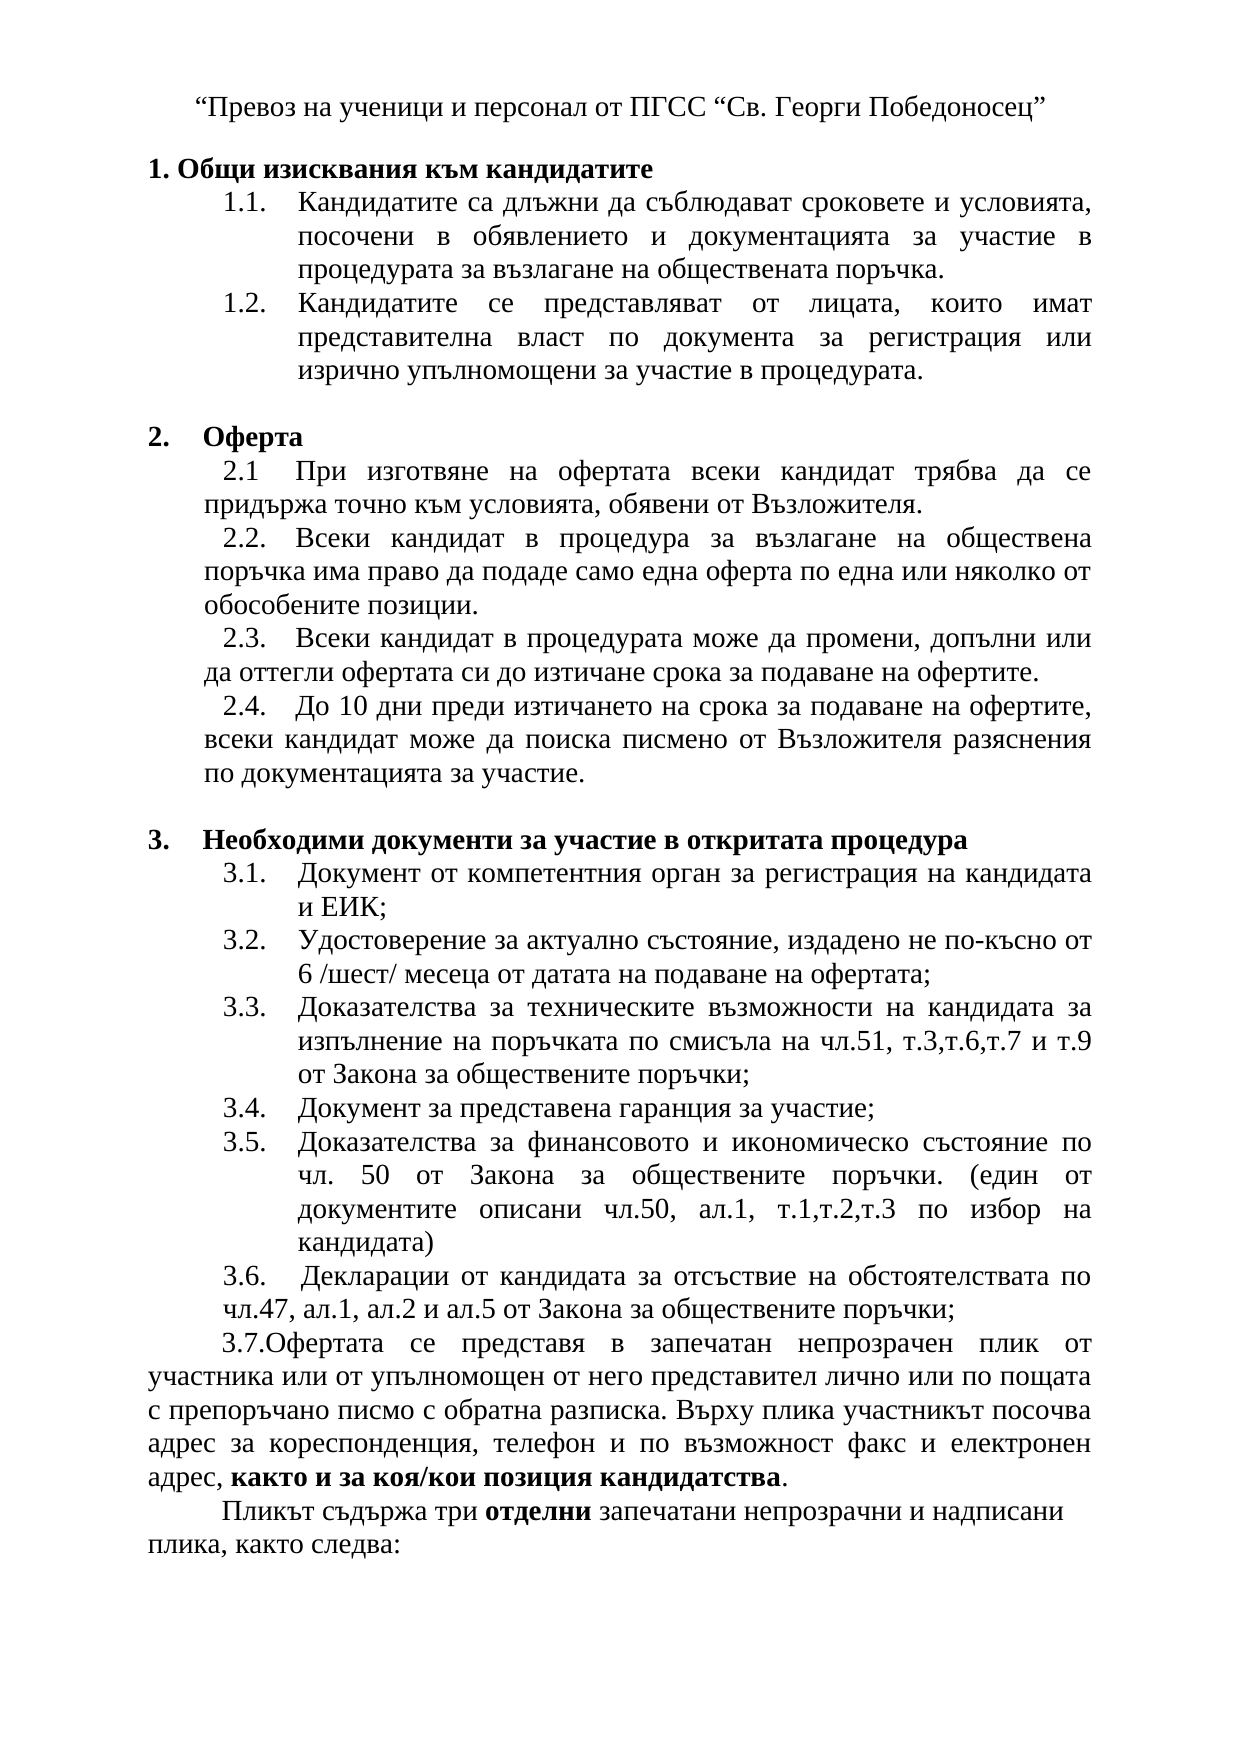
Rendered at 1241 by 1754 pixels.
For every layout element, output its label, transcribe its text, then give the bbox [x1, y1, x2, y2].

text 3.7.Офертата се представя в запечатан непрозрачен плик от участника или от упълномощен от него представител лично или по пощата с препоръчано писмо с обратна разписка. Върху плика участникът посочва адрес за кореспонденция, телефон и по възможност факс и електронен адрес, както и за коя/кои позиция кандидатства. [148, 1325, 1093, 1493]
text 2.4. До 10 дни преди изтичането на срока за подаване на офертите, всеки кандидат може да поиска писмено от Възложителя разяснения по документацията за участие. [204, 688, 1093, 788]
text 1. Общи изисквания към кандидатите [148, 151, 1093, 184]
text 2.2. Всеки кандидат в процедура за възлагане на обществена поръчка има право да подаде само една оферта по една или няколко от обособените позиции. [204, 520, 1093, 621]
text 3.6. Декларации от кандидата за отсъствие на обстоятелствата по чл.47, ал.1, ал.2 и ал.5 от Закона за обществените поръчки; [223, 1258, 1093, 1325]
list Доказателства за финансовото и икономическо състояние по чл. 50 от Закона за обществените поръчки. (един от документите описани чл.50, ал.1, т.1,т.2,т.3 по избор на кандидата) [223, 1124, 1093, 1258]
text Пликът съдържа три отделни запечатани непрозрачни и надписани плика, както следва: [148, 1493, 1093, 1560]
text “Превоз на ученици и персонал от ПГСС “Св. Георги Победоносец” [148, 89, 1093, 122]
list Удостоверение за актуално състояние, издадено не по-късно от 6 /шест/ месеца от датата на подаване на офертата; [223, 922, 1093, 989]
list Документ за представена гаранция за участие; [223, 1090, 1093, 1124]
list Документ от компетентния орган за регистрация на кандидата и ЕИК; [223, 855, 1093, 922]
list Кандидатите са длъжни да съблюдават сроковете и условията, посочени в обявлението и документацията за участие в процедурата за възлагане на обществената поръчка. [223, 184, 1093, 285]
list Необходими документи за участие в откритата процедура [148, 822, 1093, 855]
list Оферта [148, 419, 1093, 453]
list Кандидатите се представляват от лицата, които имат представителна власт по документа за регистрация или изрично упълномощени за участие в процедурата. [223, 285, 1093, 386]
text 2.3. Всеки кандидат в процедурата може да промени, допълни или да оттегли офертата си до изтичане срока за подаване на офертите. [204, 621, 1093, 688]
list Доказателства за техническите възможности на кандидата за изпълнение на поръчката по смисъла на чл.51, т.3,т.6,т.7 и т.9 от Закона за обществените поръчки; [223, 989, 1093, 1090]
text 2.1 При изготвяне на офертата всеки кандидат трябва да се придържа точно към условията, обявени от Възложителя. [204, 453, 1093, 520]
